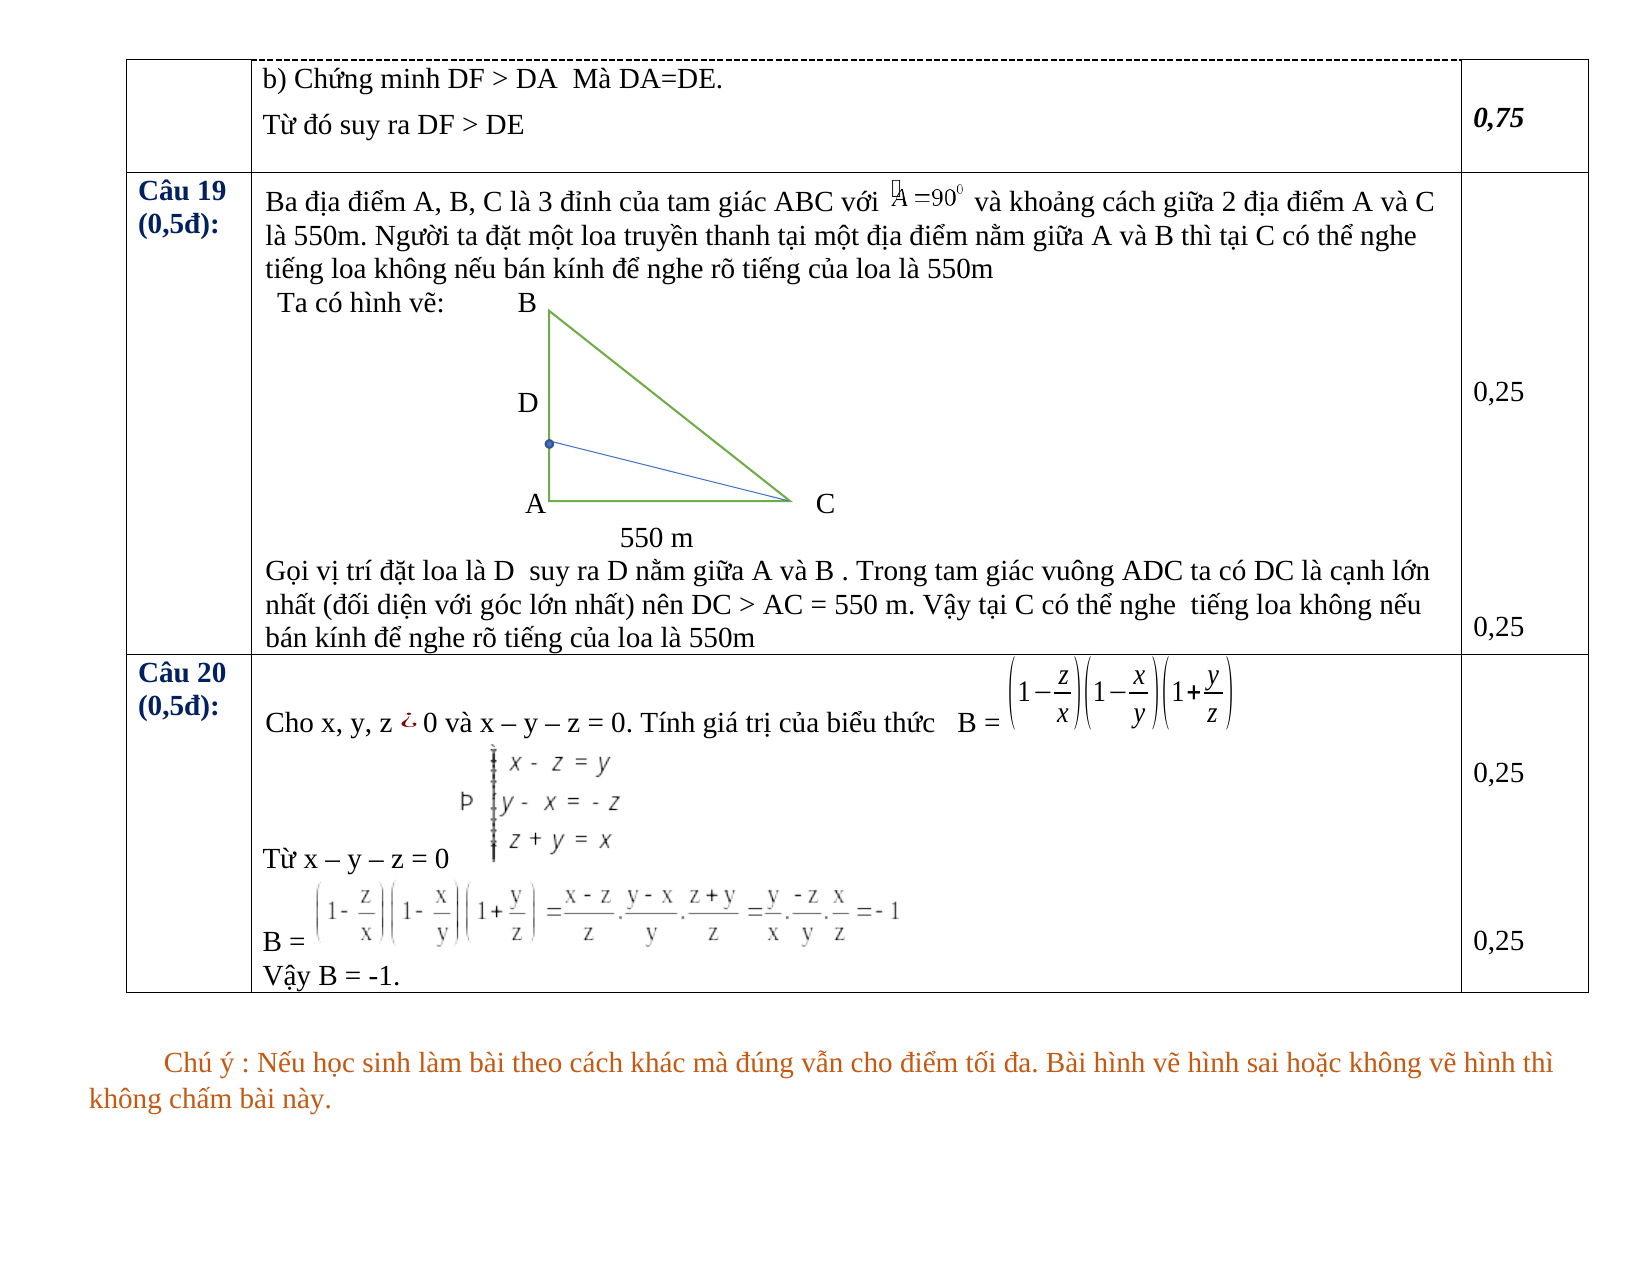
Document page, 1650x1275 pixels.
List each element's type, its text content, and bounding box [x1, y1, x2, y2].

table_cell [252, 59, 1461, 172]
table_cell Cho x, y, z 0 và x – y – z = 0. Tính giá trị của biểu thức B = Từ x – y – z = 0 B = Vậy B = -1. [252, 655, 1461, 992]
table_cell Câu 19 (0,5đ): [127, 173, 251, 654]
text Chú ý : Nếu học sinh làm bài theo cách khác mà đúng vẫn cho điểm tối đa. Bài hình vẽ hình sai hoặc không vẽ hình thì không chấm bài này. [89, 1046, 1589, 1115]
table_cell 0,25 0,25 [1462, 173, 1588, 654]
table_cell Ba địa điểm A, B, C là 3 đỉnh của tam giác ABC với và khoảng cách giữa 2 địa điểm A và C là 550m. Người ta đặt một loa truyền thanh tại một địa điểm nằm giữa A và B thì tại C có thể nghe tiếng loa không nếu bán kính để nghe rõ tiếng của loa là 550m Ta có hình vẽ: B D A C 550 m Gọi vị trí đặt loa là D suy ra D nằm giữa A và B . Trong tam giác vuông ADC ta có DC là cạnh lớn nhất (đối diện với góc lớn nhất) nên DC > AC = 550 m. Vậy tại C có thể nghe tiếng loa không nếu bán kính để nghe rõ tiếng của loa là 550m [252, 173, 1461, 654]
table_cell Câu 20 (0,5đ): [127, 655, 251, 992]
table_cell 0,25 1 0,75 [1462, 60, 1588, 172]
table_cell 0,25 0,25 [1462, 655, 1588, 992]
